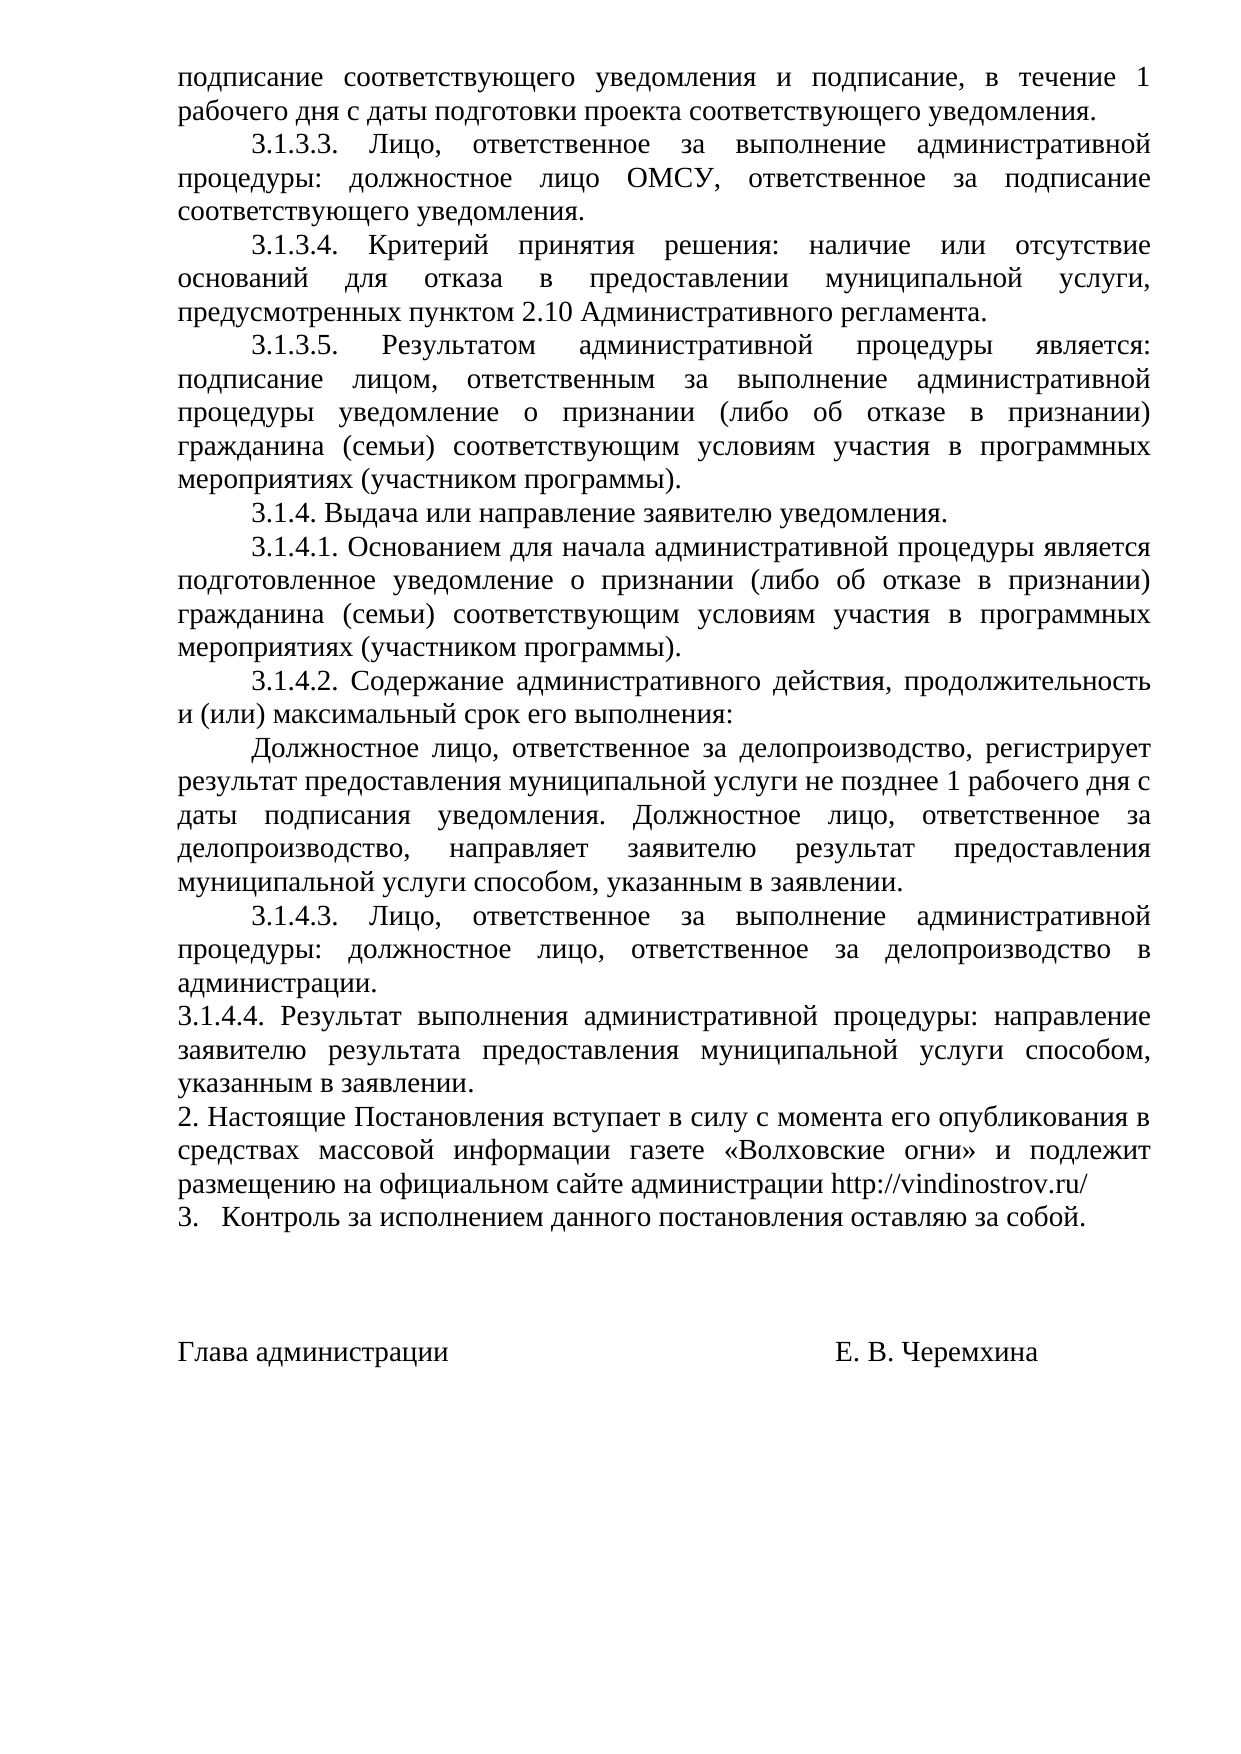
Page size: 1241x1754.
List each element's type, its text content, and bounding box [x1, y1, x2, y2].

text Должностное лицо, ответственное за делопроизводство, регистрирует результат предоставления муниципальной услуги не позднее 1 рабочего дня с даты подписания уведомления. Должностное лицо, ответственное за делопроизводство, направляет заявителю результат предоставления муниципальной услуги способом, указанным в заявлении. [177, 730, 1152, 898]
text 3.1.3.4. Критерий принятия решения: наличие или отсутствие оснований для отказа в предоставлении муниципальной услуги, предусмотренных пунктом 2.10 Административного регламента. [177, 227, 1152, 327]
text 3.1.4.1. Основанием для начала административной процедуры является подготовленное уведомление о признании (либо об отказе в признании) гражданина (семьи) соответствующим условиям участия в программных мероприятиях (участником программы). [177, 529, 1152, 663]
text 3. Контроль за исполнением данного постановления оставляю за собой. [177, 1199, 1152, 1233]
text 3.1.3.5. Результатом административной процедуры является: подписание лицом, ответственным за выполнение административной процедуры уведомление о признании (либо об отказе в признании) гражданина (семьи) соответствующим условиям участия в программных мероприятиях (участником программы). [177, 327, 1152, 495]
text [177, 59, 1152, 126]
text 3.1.4.4. Результат выполнения административной процедуры: направление заявителю результата предоставления муниципальной услуги способом, указанным в заявлении. [177, 998, 1152, 1099]
text 3.1.4.2. Содержание административного действия, продолжительность и (или) максимальный срок его выполнения: [177, 663, 1152, 730]
text 3.1.4. Выдача или направление заявителю уведомления. [177, 495, 1152, 529]
text 3.1.3.3. Лицо, ответственное за выполнение административной процедуры: должностное лицо ОМСУ, ответственное за подписание соответствующего уведомления. [177, 126, 1152, 227]
text 3.1.4.3. Лицо, ответственное за выполнение административной процедуры: должностное лицо, ответственное за делопроизводство в администрации. [177, 898, 1152, 998]
text Глава администрации Е. В. Черемхина [177, 1334, 1152, 1367]
text 2. Настоящие Постановления вступает в силу с момента его опубликования в средствах массовой информации газете «Волховские огни» и подлежит размещению на официальном сайте администрации http://vindinostrov.ru/ [177, 1099, 1152, 1199]
